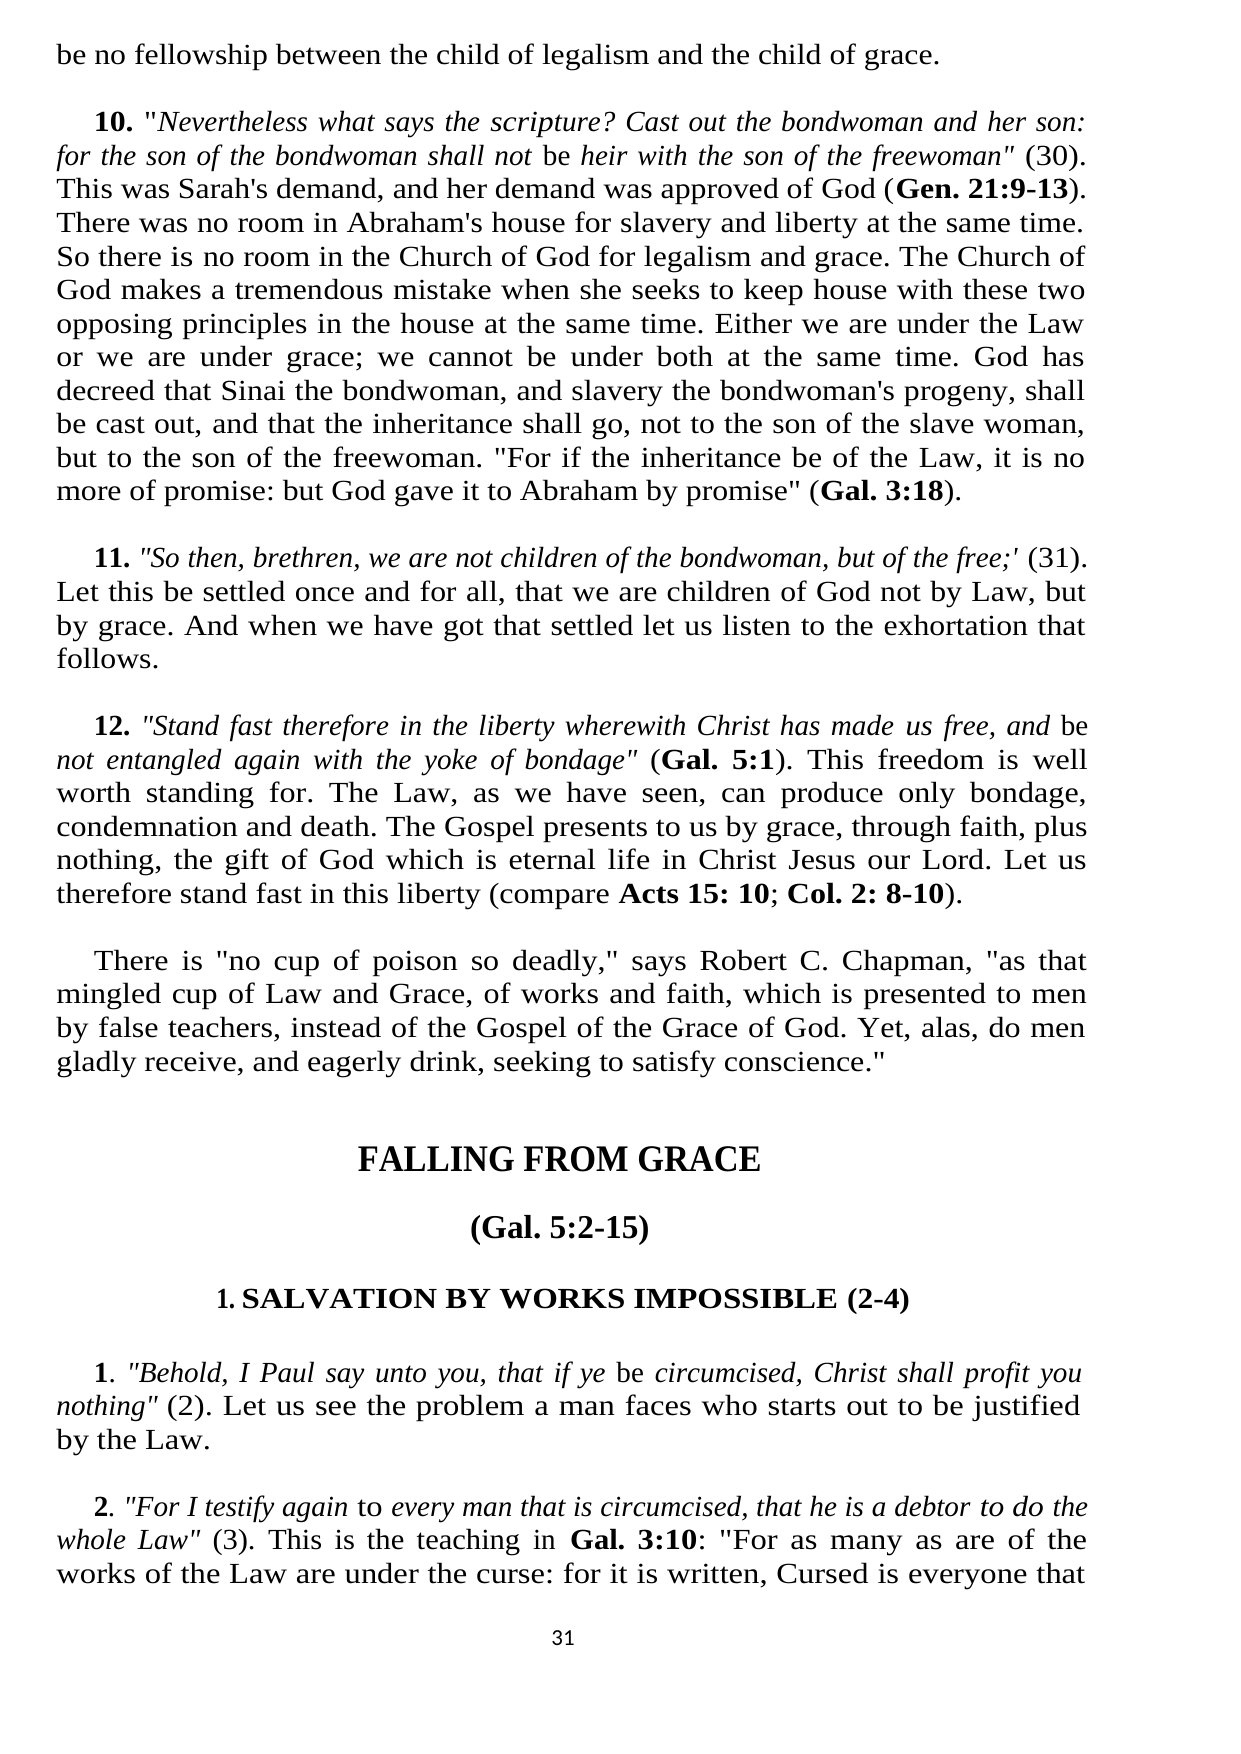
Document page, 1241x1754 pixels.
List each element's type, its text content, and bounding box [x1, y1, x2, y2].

text (Gal. 5:2-15) [64, 1213, 1056, 1244]
text 1. SALVATION BY WORKS IMPOSSIBLE (2-4) [37, 1278, 1088, 1316]
text There is "no cup of poison so deadly," says Robert C. Chapman, "as that mingled cup of Law and Grace, of works and faith, which is presented to men by false teachers, instead of the Gospel of the Grace of God. Yet, alas, do men gladly receive, and eagerly drink, seeking to satisfy conscience." [56, 943, 1088, 1077]
text 1. "Behold, I Paul say unto you, that if ye be circumcised, Christ shall profit you nothing" (2). Let us see the problem a man faces who starts out to be justified by the Law. [56, 1355, 1083, 1455]
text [56, 1489, 1088, 1589]
text FALLING FROM GRACE [64, 1146, 1056, 1178]
text 12. "Stand fast therefore in the liberty wherewith Christ has made us free, and be not entangled again with the yoke of bondage" (Gal. 5:1). This freedom is well worth standing for. The Law, as we have seen, can produce only bondage, condemnation and death. The Gospel presents to us by grace, through faith, plus nothing, the gift of God which is eternal life in Christ Jesus our Lord. Let us therefore stand fast in this liberty (compare Acts 15: 10; Col. 2: 8-10). [56, 708, 1088, 909]
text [56, 37, 1088, 71]
text 11. "So then, brethren, we are not children of the bondwoman, but of the free;' (31). Let this be settled once and for all, that we are children of God not by Law, but by grace. And when we have got that settled let us listen to the exhortation that follows. [56, 541, 1088, 675]
text 10. "Nevertheless what says the scripture? Cast out the bondwoman and her son: for the son of the bondwoman shall not be heir with the son of the freewoman" (30). This was Sarah's demand, and her demand was approved of God (Gen. 21:9-13). There was no room in Abraham's house for slavery and liberty at the same time. So there is no room in the Church of God for legalism and grace. The Church of God makes a tremendous mistake when she seeks to keep house with these two opposing principles in the house at the same time. Either we are under the Law or we are under grace; we cannot be under both at the same time. God has decreed that Sinai the bondwoman, and slavery the bondwoman's progeny, shall be cast out, and that the inheritance shall go, not to the son of the slave woman, but to the son of the freewoman. "For if the inheritance be of the Law, it is no more of promise: but God gave it to Abraham by promise" (Gal. 3:18). [56, 104, 1087, 507]
